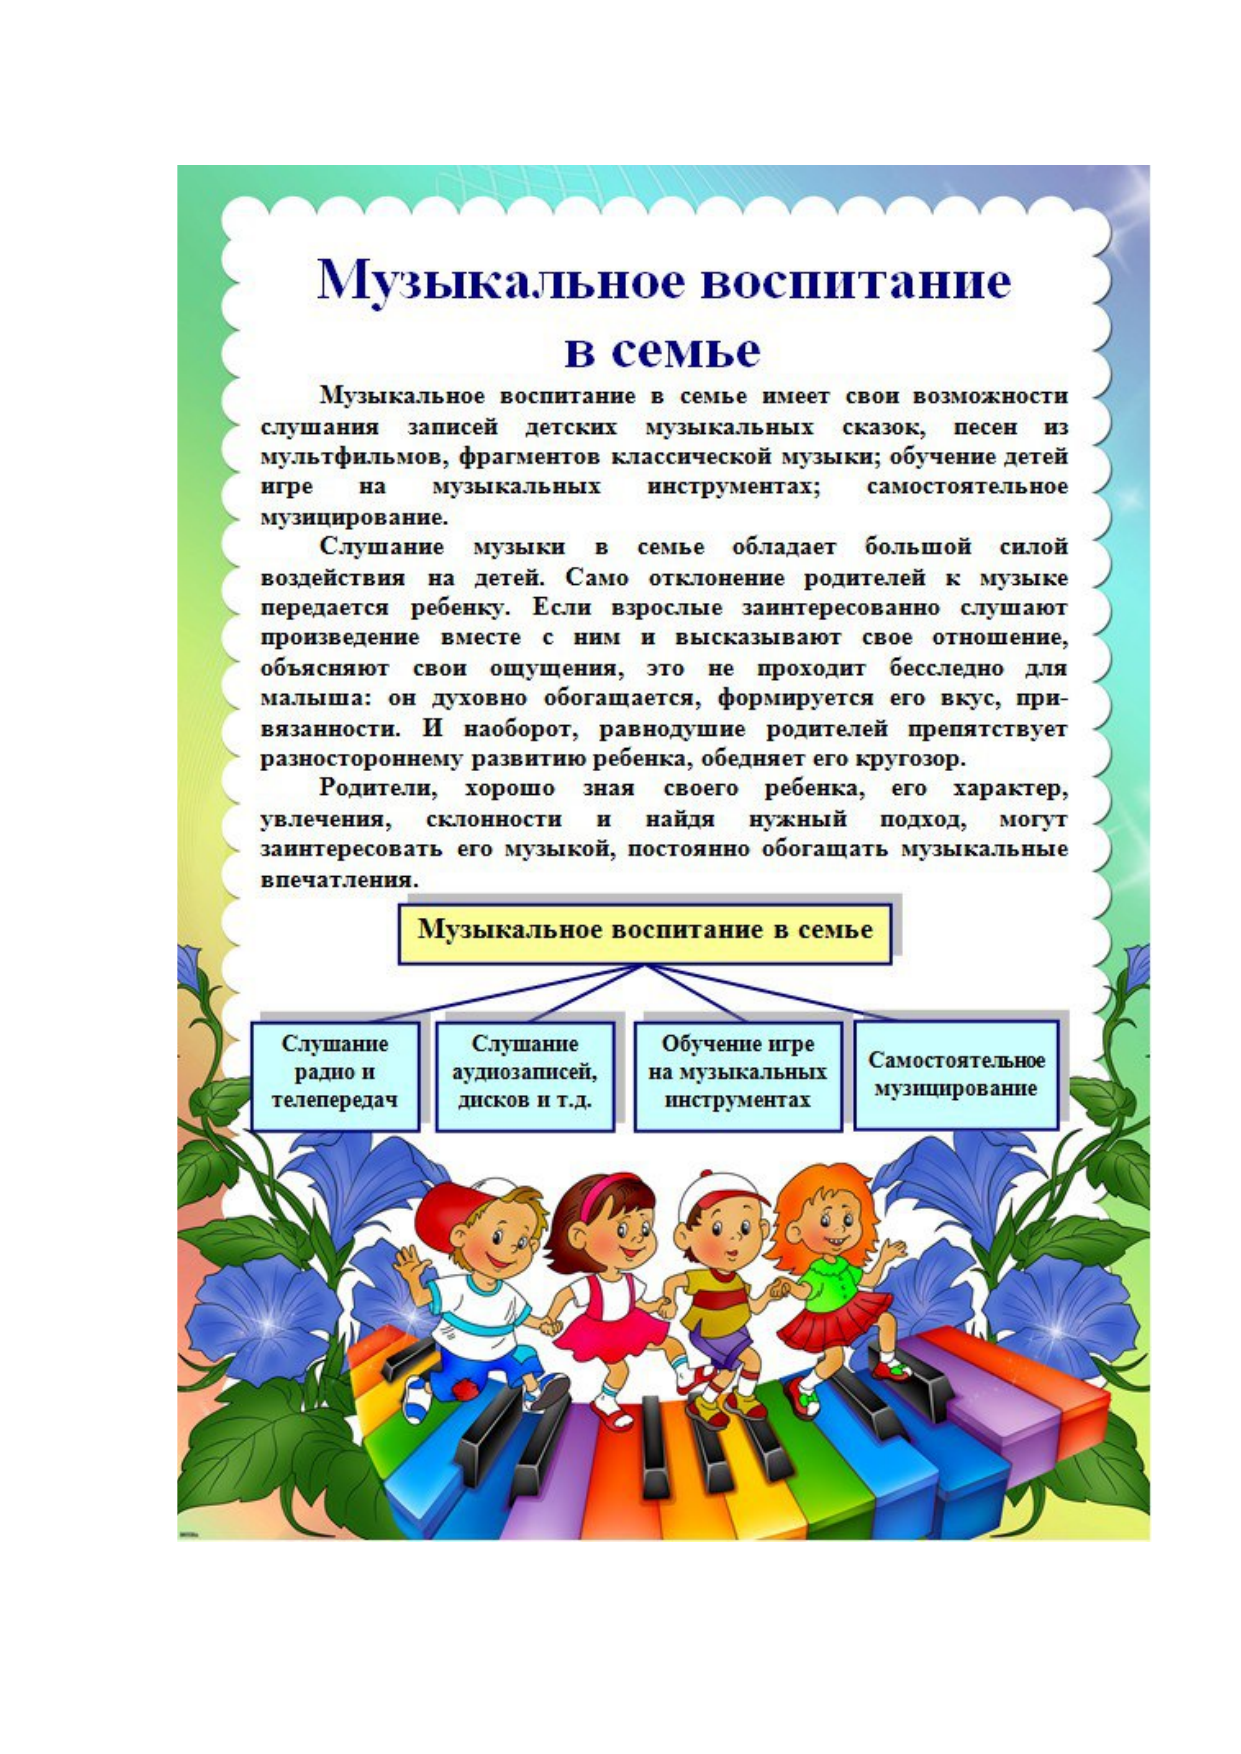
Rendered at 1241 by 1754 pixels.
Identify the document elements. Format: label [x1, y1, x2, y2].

picture [177, 165, 1152, 1542]
